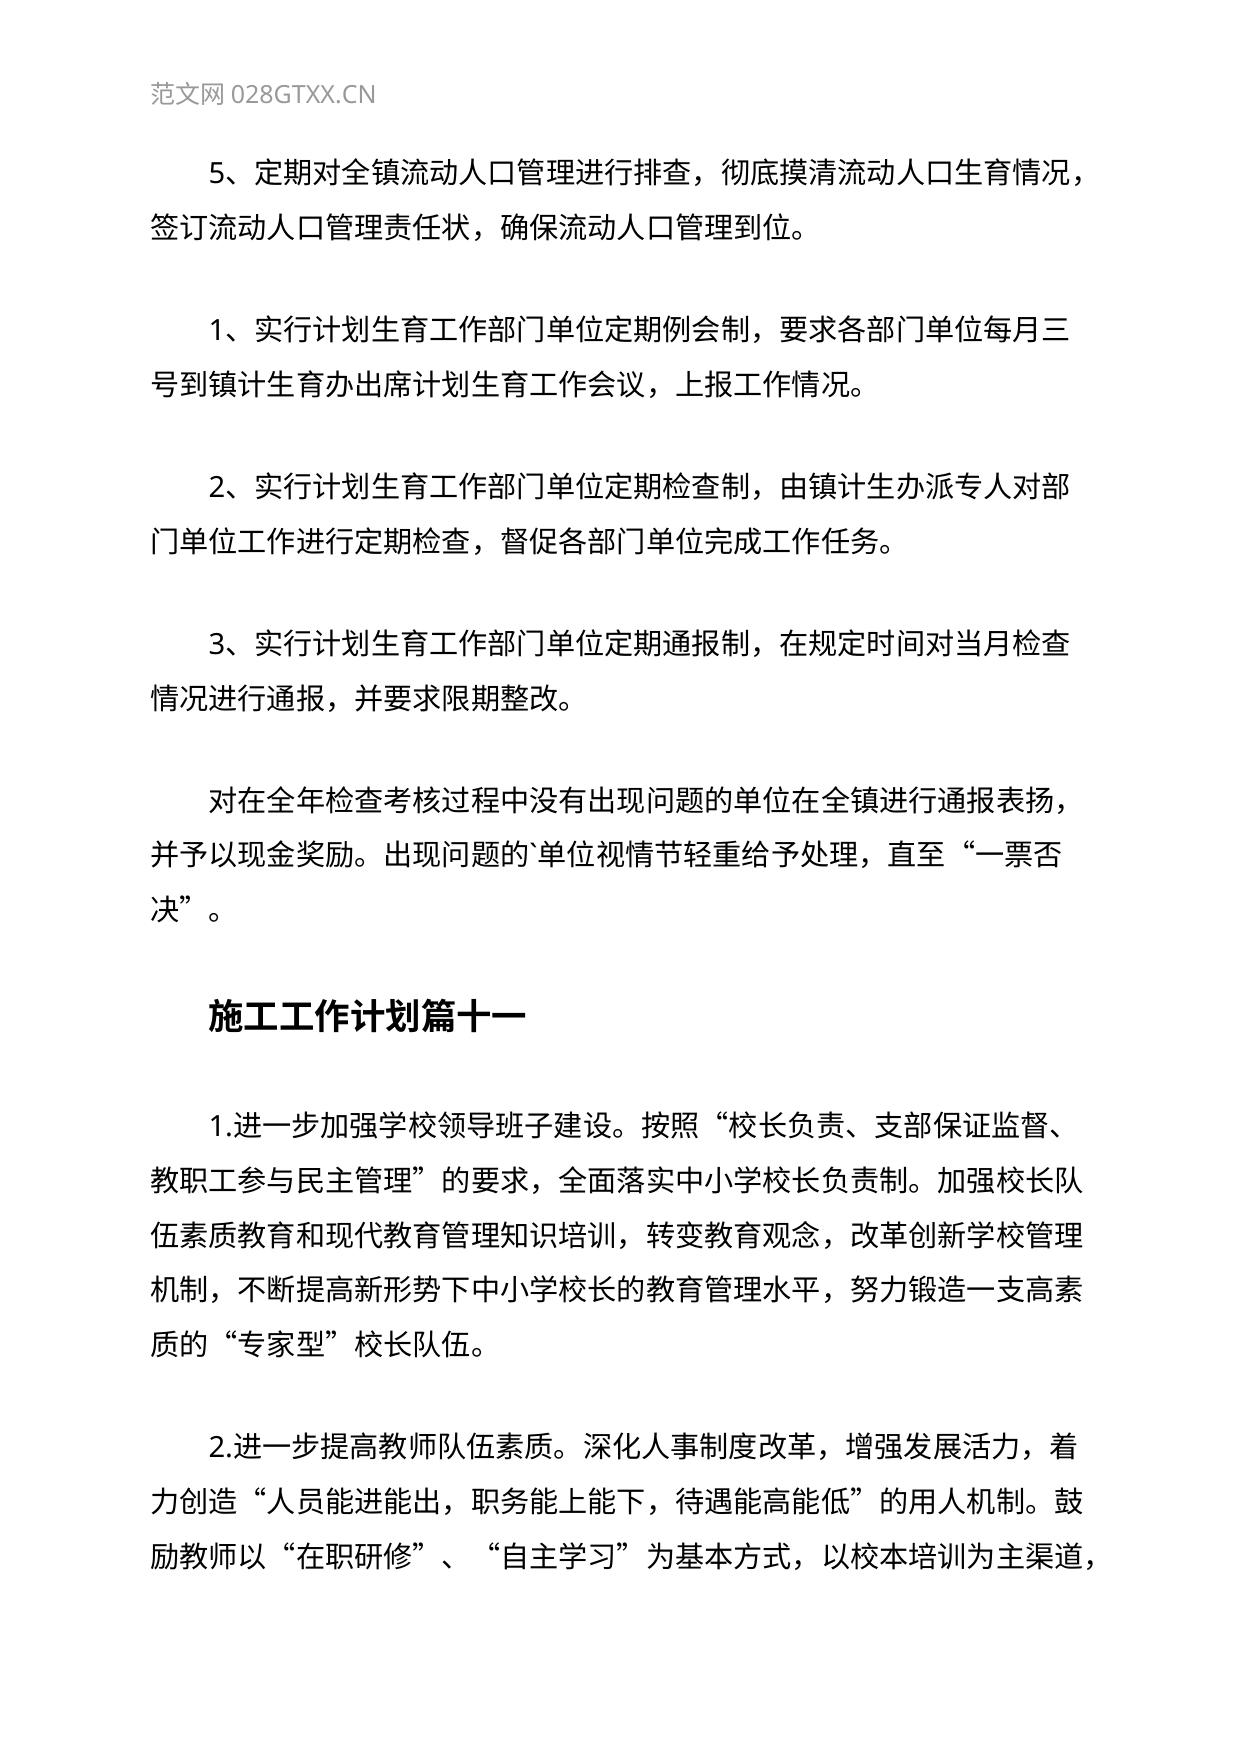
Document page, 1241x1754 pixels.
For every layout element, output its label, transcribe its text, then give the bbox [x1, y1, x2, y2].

text 对在全年检查考核过程中没有出现问题的单位在全镇进行通报表扬，并予以现金奖励。出现问题的`单位视情节轻重给予处理，直至“一票否决”。 [150, 777, 1090, 929]
text 施工工作计划篇十一 [150, 989, 1090, 1040]
text 1.进一步加强学校领导班子建设。按照“校长负责、支部保证监督、教职工参与民主管理”的要求，全面落实中小学校长负责制。加强校长队伍素质教育和现代教育管理知识培训，转变教育观念，改革创新学校管理机制，不断提高新形势下中小学校长的教育管理水平，努力锻造一支高素质的“专家型”校长队伍。 [150, 1102, 1090, 1364]
text 2、实行计划生育工作部门单位定期检查制，由镇计生办派专人对部门单位工作进行定期检查，督促各部门单位完成工作任务。 [150, 463, 1090, 561]
text 5、定期对全镇流动人口管理进行排查，彻底摸清流动人口生育情况，签订流动人口管理责任状，确保流动人口管理到位。 [150, 150, 1090, 247]
text 1、实行计划生育工作部门单位定期例会制，要求各部门单位每月三号到镇计生育办出席计划生育工作会议，上报工作情况。 [150, 307, 1090, 404]
text 3、实行计划生育工作部门单位定期通报制，在规定时间对当月检查情况进行通报，并要求限期整改。 [150, 620, 1090, 718]
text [150, 1424, 1090, 1576]
